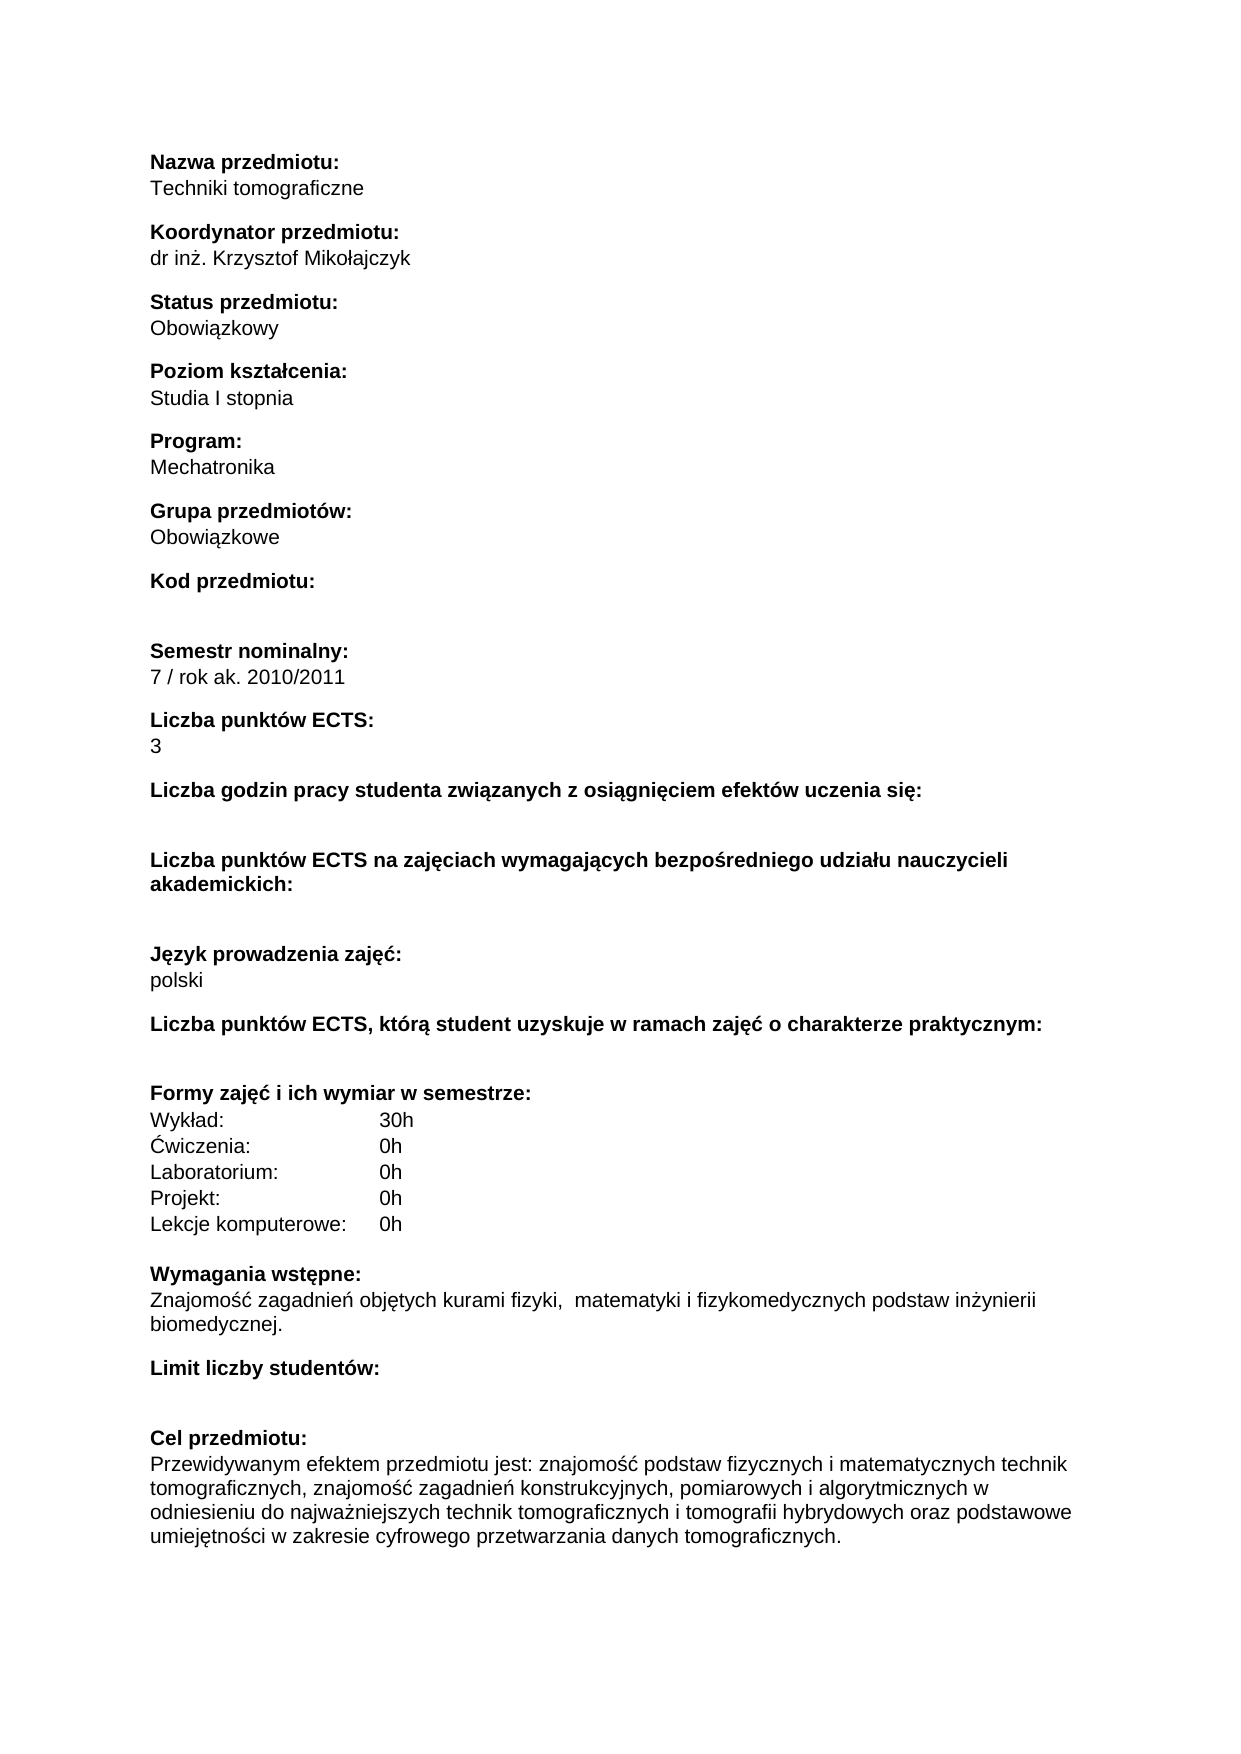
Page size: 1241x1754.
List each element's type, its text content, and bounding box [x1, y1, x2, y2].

text polski [150, 968, 1090, 992]
table_cell 0h [369, 1132, 597, 1158]
table_header 30h [369, 1108, 597, 1132]
text Liczba godzin pracy studenta związanych z osiągnięciem efektów uczenia się: [150, 778, 1090, 802]
text Nazwa przedmiotu: [150, 150, 1090, 174]
text Formy zajęć i ich wymiar w semestrze: [150, 1081, 1090, 1105]
text Liczba punktów ECTS na zajęciach wymagających bezpośredniego udziału nauczycieli akademickich: [150, 848, 1090, 896]
text Poziom kształcenia: [150, 359, 1090, 383]
text Przewidywanym efektem przedmiotu jest: znajomość podstaw fizycznych i matematycznych technik tomograficznych, znajomość zagadnień konstrukcyjnych, pomiarowych i algorytmicznych w odniesieniu do najważniejszych technik tomograficznych i tomografii hybrydowych oraz podstawowe umiejętności w zakresie cyfrowego przetwarzania danych tomograficznych. [150, 1452, 1090, 1547]
text Program: [150, 429, 1090, 453]
table_cell Laboratorium: [140, 1160, 367, 1184]
text Znajomość zagadnień objętych kurami fizyki, matematyki i fizykomedycznych podstaw inżynierii biomedycznej. [150, 1288, 1090, 1336]
table_cell Projekt: [140, 1186, 367, 1210]
text Studia I stopnia [150, 385, 1090, 409]
text Grupa przedmiotów: [150, 499, 1090, 523]
text 3 [150, 734, 1090, 758]
text Obowiązkowy [150, 316, 1090, 339]
text 7 / rok ak. 2010/2011 [150, 664, 1090, 688]
text Mechatronika [150, 455, 1090, 479]
table_cell Lekcje komputerowe: [140, 1212, 367, 1236]
text Koordynator przedmiotu: [150, 220, 1090, 244]
text Kod przedmiotu: [150, 569, 1090, 593]
text Semestr nominalny: [150, 638, 1090, 662]
text Cel przedmiotu: [150, 1426, 1090, 1449]
text Techniki tomograficzne [150, 176, 1090, 200]
text Status przedmiotu: [150, 289, 1090, 313]
text Limit liczby studentów: [150, 1356, 1090, 1380]
text dr inż. Krzysztof Mikołajczyk [150, 246, 1090, 270]
text Liczba punktów ECTS: [150, 708, 1090, 732]
table_cell 0h [369, 1210, 597, 1236]
table_header Wykład: [140, 1108, 367, 1132]
text Język prowadzenia zajęć: [150, 942, 1090, 966]
table_cell Ćwiczenia: [140, 1134, 367, 1158]
text Obowiązkowe [150, 525, 1090, 549]
table_cell 0h [369, 1184, 597, 1210]
text Wymagania wstępne: [150, 1262, 1090, 1286]
table_cell 0h [369, 1158, 597, 1184]
text Liczba punktów ECTS, którą student uzyskuje w ramach zajęć o charakterze praktycznym: [150, 1011, 1090, 1035]
